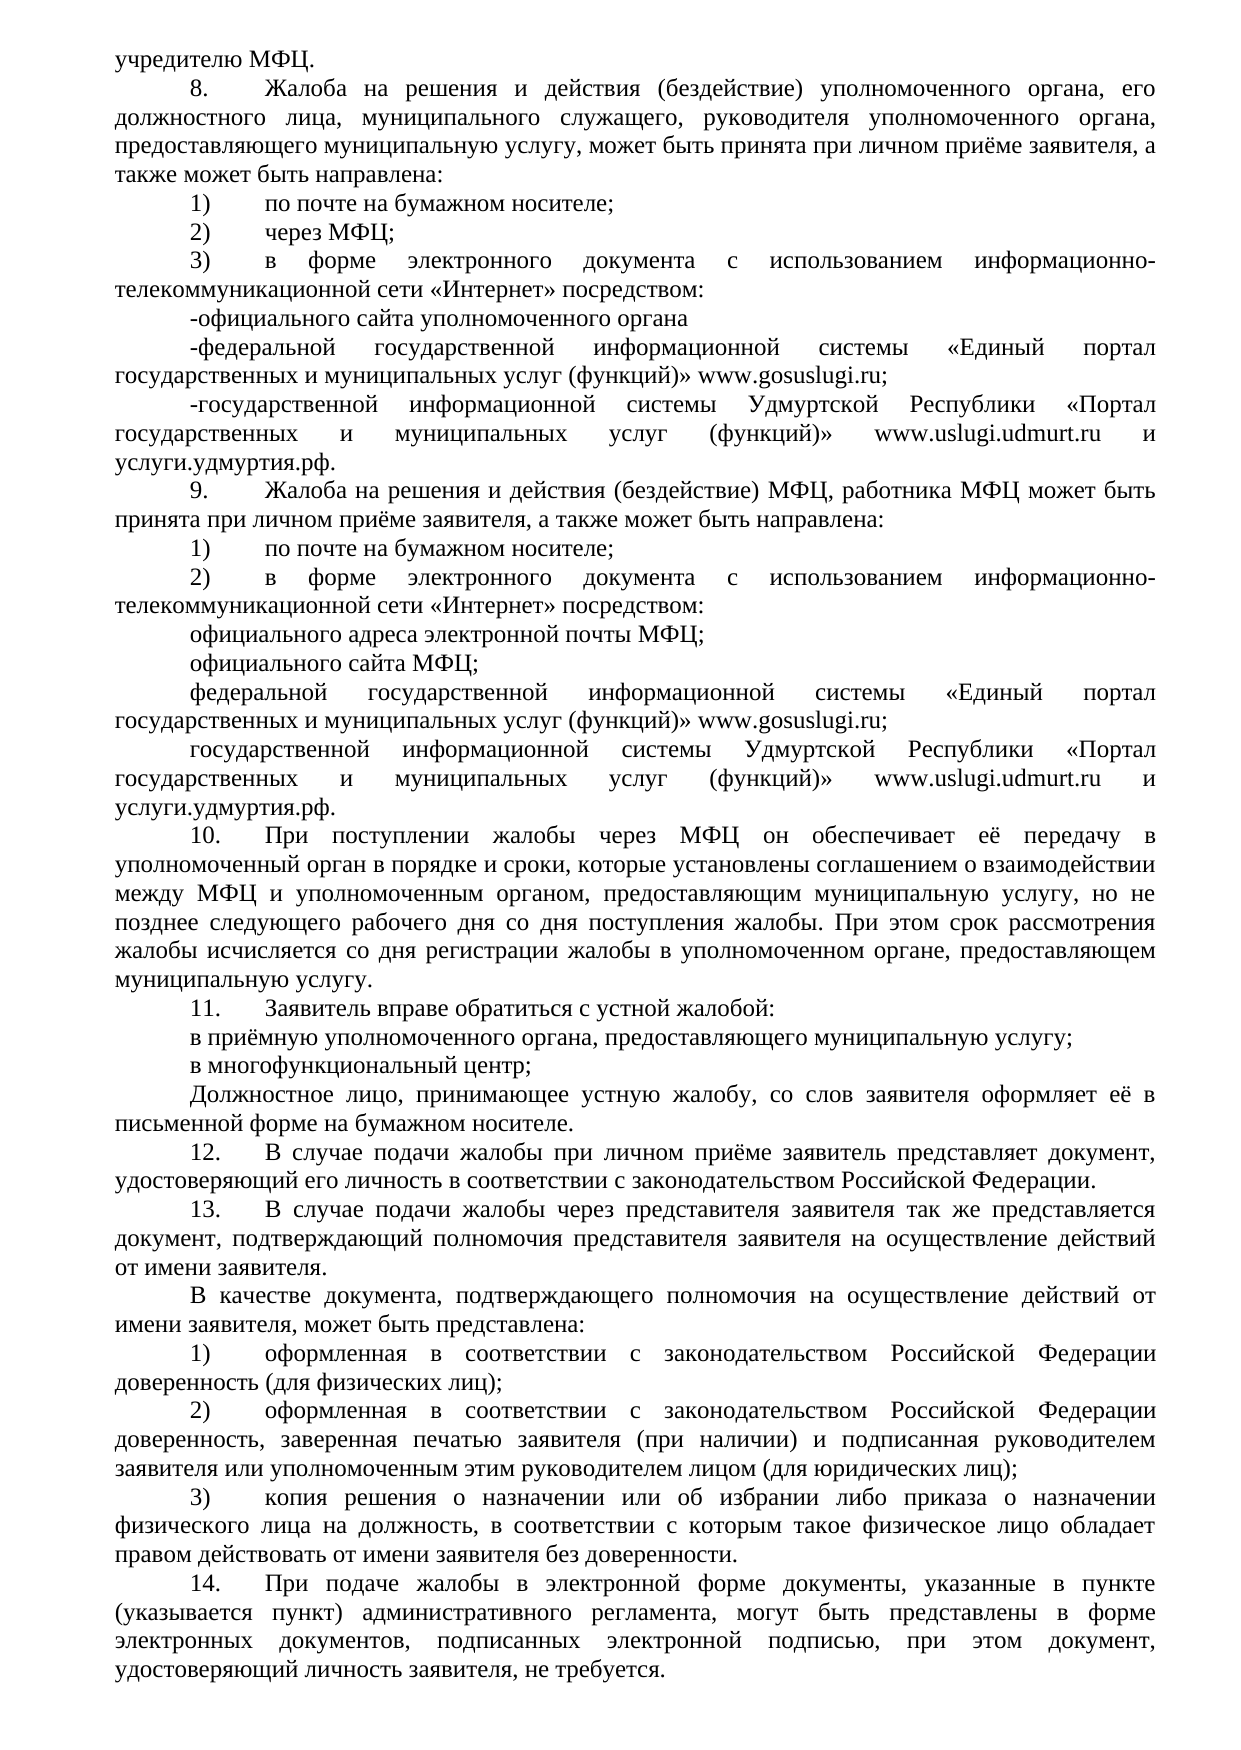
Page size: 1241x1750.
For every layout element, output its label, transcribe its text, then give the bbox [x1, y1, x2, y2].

text 1) оформленная в соответствии с законодательством Российской Федерации доверенность (для физических лиц); [114, 1338, 1157, 1396]
text Должностное лицо, принимающее устную жалобу, со слов заявителя оформляет её в письменной форме на бумажном носителе. [114, 1079, 1157, 1137]
text В качестве документа, подтверждающего полномочия на осуществление действий от имени заявителя, может быть представлена: [114, 1281, 1157, 1338]
text официального сайта МФЦ; [114, 648, 1157, 677]
text -официального сайта уполномоченного органа [114, 303, 1157, 332]
text -федеральной государственной информационной системы «Единый портал государственных и муниципальных услуг (функций)» www.gosuslugi.ru; [114, 332, 1157, 389]
text 1) по почте на бумажном носителе; [114, 533, 1157, 562]
text 3) копия решения о назначении или об избрании либо приказа о назначении физического лица на должность, в соответствии с которым такое физическое лицо обладает правом действовать от имени заявителя без доверенности. [114, 1482, 1157, 1568]
text государственной информационной системы Удмуртской Республики «Портал государственных и муниципальных услуг (функций)» www.uslugi.udmurt.ru и услуги.удмуртия.рф. [114, 734, 1157, 821]
text в многофункциональный центр; [114, 1051, 1157, 1079]
text 13. В случае подачи жалобы через представителя заявителя так же представляется документ, подтверждающий полномочия представителя заявителя на осуществление действий от имени заявителя. [114, 1194, 1157, 1281]
text 2) в форме электронного документа с использованием информационно-телекоммуникационной сети «Интернет» посредством: [114, 562, 1157, 619]
text 8. Жалоба на решения и действия (бездействие) уполномоченного органа, его должностного лица, муниципального служащего, руководителя уполномоченного органа, предоставляющего муниципальную услугу, может быть принята при личном приёме заявителя, а также может быть направлена: [114, 73, 1157, 188]
text 3) в форме электронного документа с использованием информационно-телекоммуникационной сети «Интернет» посредством: [114, 246, 1157, 303]
text официального адреса электронной почты МФЦ; [114, 619, 1157, 648]
text 9. Жалоба на решения и действия (бездействие) МФЦ, работника МФЦ может быть принята при личном приёме заявителя, а также может быть направлена: [114, 476, 1157, 533]
text 14. При подаче жалобы в электронной форме документы, указанные в пункте (указывается пункт) административного регламента, могут быть представлены в форме электронных документов, подписанных электронной подписью, при этом документ, удостоверяющий личность заявителя, не требуется. [114, 1568, 1157, 1683]
text в приёмную уполномоченного органа, предоставляющего муниципальную услугу; [114, 1022, 1157, 1051]
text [114, 44, 1157, 73]
text 10. При поступлении жалобы через МФЦ он обеспечивает её передачу в уполномоченный орган в порядке и сроки, которые установлены соглашением о взаимодействии между МФЦ и уполномоченным органом, предоставляющим муниципальную услугу, но не позднее следующего рабочего дня со дня поступления жалобы. При этом срок рассмотрения жалобы исчисляется со дня регистрации жалобы в уполномоченном органе, предоставляющем муниципальную услугу. [114, 821, 1157, 993]
text 12. В случае подачи жалобы при личном приёме заявитель представляет документ, удостоверяющий его личность в соответствии с законодательством Российской Федерации. [114, 1137, 1157, 1194]
text 1) по почте на бумажном носителе; [114, 188, 1157, 217]
text 2) оформленная в соответствии с законодательством Российской Федерации доверенность, заверенная печатью заявителя (при наличии) и подписанная руководителем заявителя или уполномоченным этим руководителем лицом (для юридических лиц); [114, 1396, 1157, 1482]
text 2) через МФЦ; [114, 217, 1157, 246]
text -государственной информационной системы Удмуртской Республики «Портал государственных и муниципальных услуг (функций)» www.uslugi.udmurt.ru и услуги.удмуртия.рф. [114, 389, 1157, 476]
text 11. Заявитель вправе обратиться с устной жалобой: [114, 993, 1157, 1022]
text федеральной государственной информационной системы «Единый портал государственных и муниципальных услуг (функций)» www.gosuslugi.ru; [114, 677, 1157, 734]
